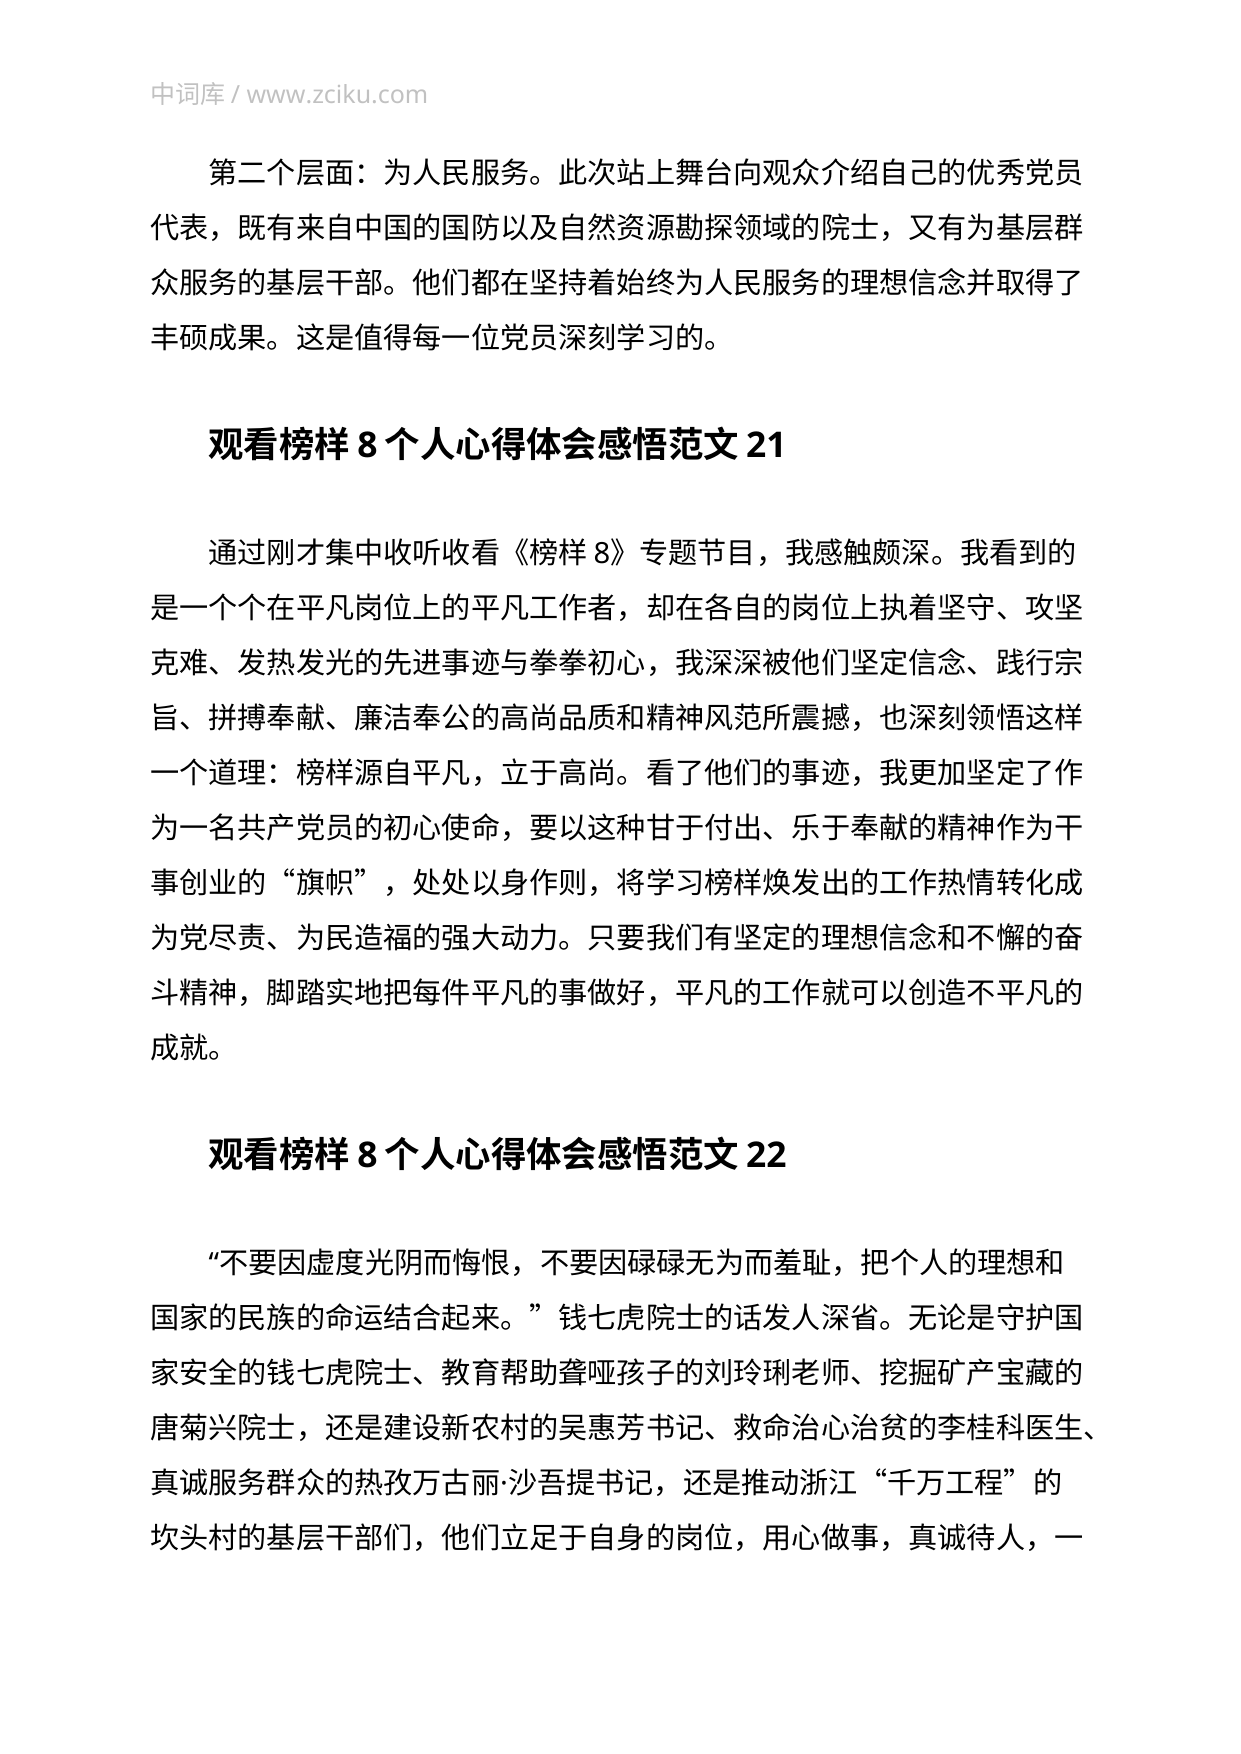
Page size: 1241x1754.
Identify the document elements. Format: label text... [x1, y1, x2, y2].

text 观看榜样8个人心得体会感悟范文22 [150, 1126, 1090, 1177]
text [150, 1239, 1090, 1556]
text 第二个层面：为人民服务。此次站上舞台向观众介绍自己的优秀党员代表，既有来自中国的国防以及自然资源勘探领域的院士，又有为基层群众服务的基层干部。他们都在坚持着始终为人民服务的理想信念并取得了丰硕成果。这是值得每一位党员深刻学习的。 [150, 150, 1090, 357]
text 通过刚才集中收听收看《榜样8》专题节目，我感触颇深。我看到的是一个个在平凡岗位上的平凡工作者，却在各自的岗位上执着坚守、攻坚克难、发热发光的先进事迹与拳拳初心，我深深被他们坚定信念、践行宗旨、拼搏奉献、廉洁奉公的高尚品质和精神风范所震撼，也深刻领悟这样一个道理：榜样源自平凡，立于高尚。看了他们的事迹，我更加坚定了作为一名共产党员的初心使命，要以这种甘于付出、乐于奉献的精神作为干事创业的“旗帜”，处处以身作则，将学习榜样焕发出的工作热情转化成为党尽责、为民造福的强大动力。只要我们有坚定的理想信念和不懈的奋斗精神，脚踏实地把每件平凡的事做好，平凡的工作就可以创造不平凡的成就。 [150, 530, 1090, 1066]
text 观看榜样8个人心得体会感悟范文21 [150, 416, 1090, 468]
